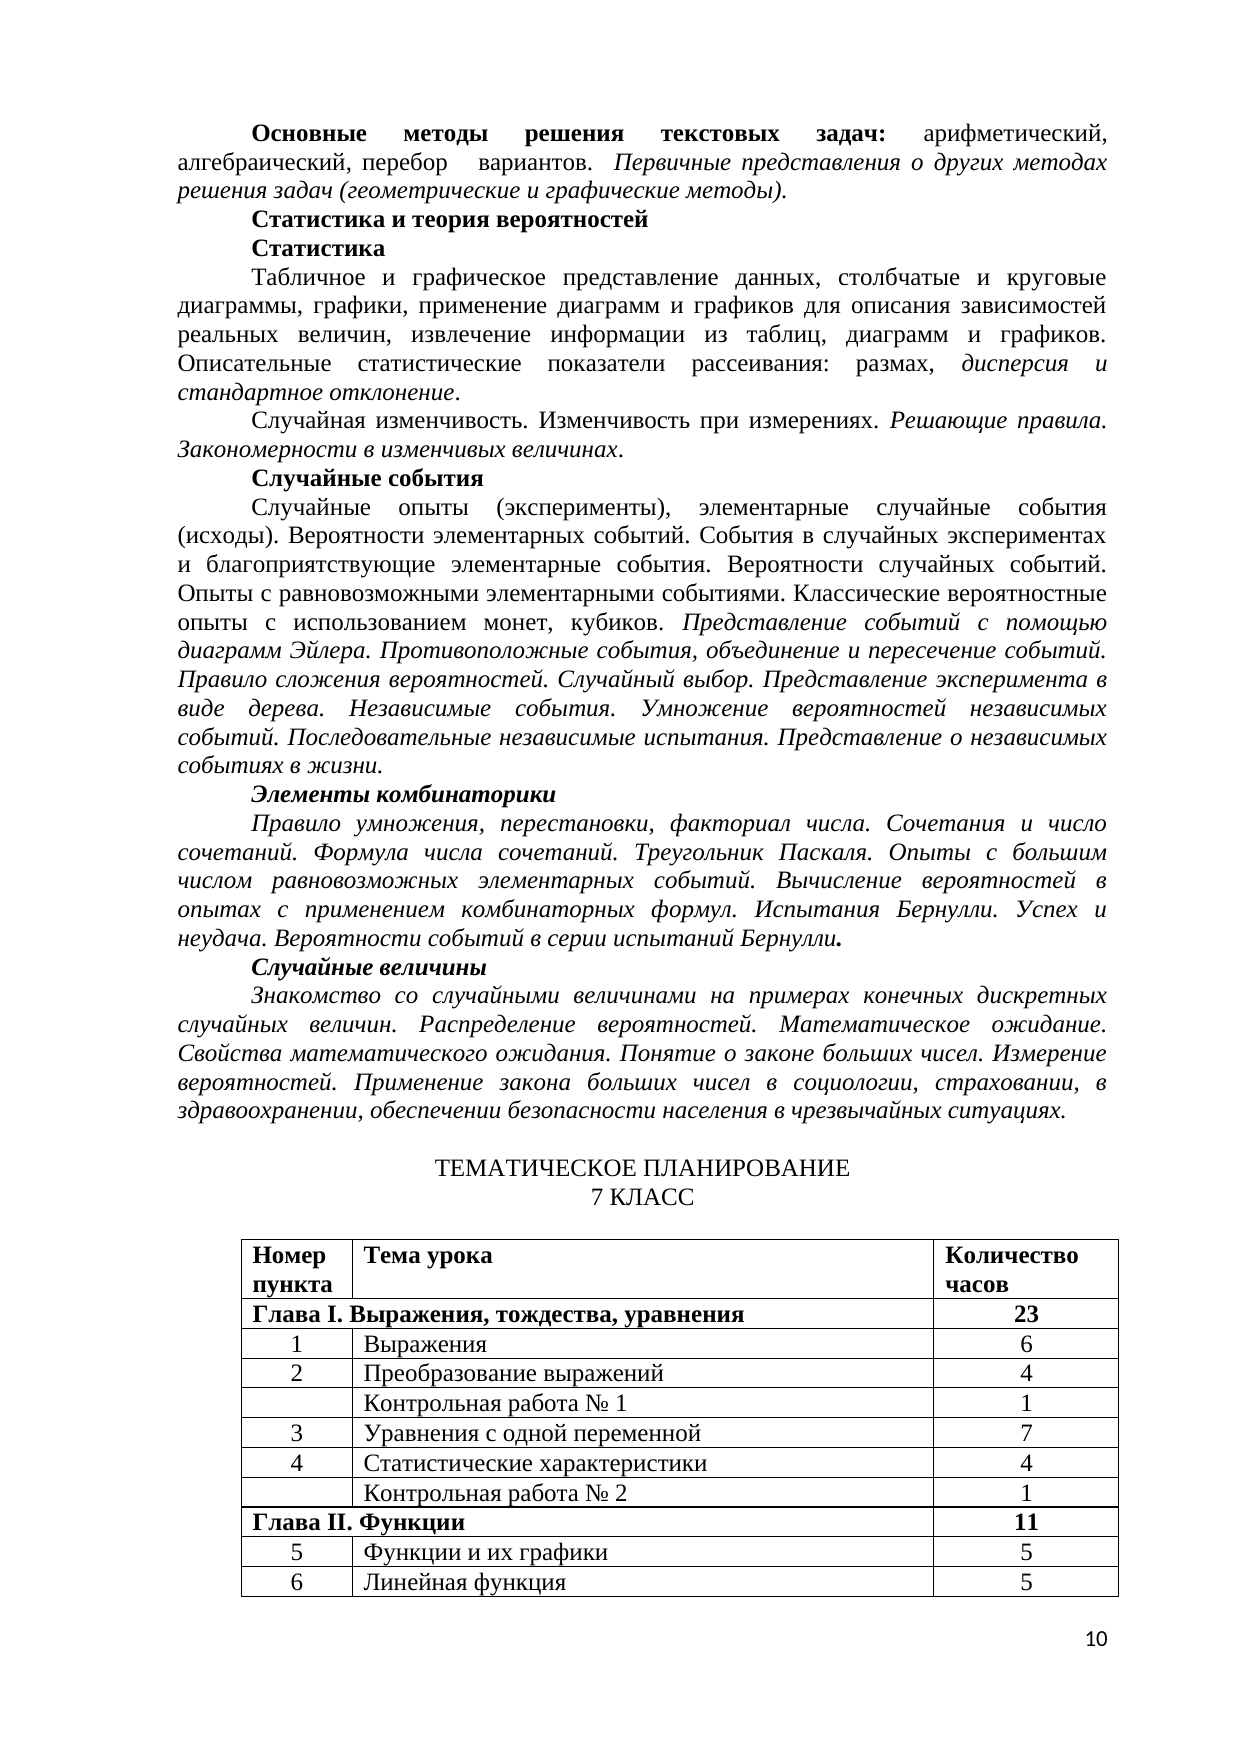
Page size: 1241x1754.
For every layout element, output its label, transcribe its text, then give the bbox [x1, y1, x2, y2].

table_cell Уравнения с одной переменной [353, 1418, 933, 1447]
table_header Количество часов [934, 1240, 1118, 1298]
text Случайные события [177, 463, 1107, 492]
table_cell Линейная функция [353, 1567, 933, 1596]
table_cell Глава I. Выражения, тождества, уравнения [242, 1299, 933, 1328]
table_cell 7 [934, 1418, 1118, 1447]
table_cell 3 [242, 1418, 352, 1447]
text Статистика [177, 233, 1107, 262]
text Правило умножения, перестановки, факториал числа. Сочетания и число сочетаний. Формула числа сочетаний. Треугольник Паскаля. Опыты с большим числом равновозможных элементарных событий. Вычисление вероятностей в опытах с применением комбинаторных формул. Испытания Бернулли. Успех и неудача. Вероятности событий в серии испытаний Бернулли. [177, 808, 1107, 952]
text Элементы комбинаторики [177, 779, 1107, 808]
table_header Номер пункта [242, 1240, 352, 1298]
table_cell Контрольная работа № 2 [353, 1478, 933, 1506]
text ТЕМАТИЧЕСКОЕ ПЛАНИРОВАНИЕ [177, 1153, 1107, 1182]
table_cell [242, 1388, 352, 1417]
table_cell 4 [934, 1448, 1118, 1477]
table_cell [242, 1478, 352, 1506]
table_cell Статистические характеристики [353, 1448, 933, 1477]
table_cell 5 [934, 1567, 1118, 1596]
table_cell 4 [934, 1359, 1118, 1387]
text Знакомство со случайными величинами на примерах конечных дискретных случайных величин. Распределение вероятностей. Математическое ожидание. Свойства математического ожидания. Понятие о законе больших чисел. Измерение вероятностей. Применение закона больших чисел в социологии, страховании, в здравоохранении, обеспечении безопасности населения в чрезвычайных ситуациях. [177, 981, 1107, 1124]
table_cell 2 [242, 1359, 352, 1387]
text Основные методы решения текстовых задач: арифметический, алгебраический, перебор вариантов. Первичные представления о других методах решения задач (геометрические и графические методы). [177, 118, 1107, 204]
text 7 КЛАСС [177, 1182, 1107, 1211]
table_cell 5 [242, 1537, 352, 1566]
table_cell 5 [934, 1537, 1118, 1566]
table_cell 4 [242, 1448, 352, 1477]
table_cell 1 [934, 1478, 1118, 1506]
table_cell 11 [934, 1508, 1118, 1536]
table_cell 6 [934, 1329, 1118, 1357]
table_cell Контрольная работа № 1 [353, 1388, 933, 1417]
table_cell 1 [242, 1329, 352, 1357]
table_header Тема урока [353, 1240, 933, 1298]
table_cell Преобразование выражений [353, 1359, 933, 1387]
table_cell Выражения [353, 1329, 933, 1357]
text Случайные опыты (эксперименты), элементарные случайные события (исходы). Вероятности элементарных событий. События в случайных экспериментах и благоприятствующие элементарные события. Вероятности случайных событий. Опыты с равновозможными элементарными событиями. Классические вероятностные опыты с использованием монет, кубиков. Представление событий с помощью диаграмм Эйлера. Противоположные события, объединение и пересечение событий. Правило сложения вероятностей. Случайный выбор. Представление эксперимента в виде дерева. Независимые события. Умножение вероятностей независимых событий. Последовательные независимые испытания. Представление о независимых событиях в жизни. [177, 492, 1107, 779]
text Табличное и графическое представление данных, столбчатые и круговые диаграммы, графики, применение диаграмм и графиков для описания зависимостей реальных величин, извлечение информации из таблиц, диаграмм и графиков. Описательные статистические показатели рассеивания: размах, дисперсия и стандартное отклонение. [177, 262, 1107, 406]
table_cell Функции и их графики [353, 1537, 933, 1566]
table_cell 23 [934, 1299, 1118, 1328]
table_cell 1 [934, 1388, 1118, 1417]
table_cell Глава II. Функции [242, 1508, 933, 1536]
text Случайная изменчивость. Изменчивость при измерениях. Решающие правила. Закономерности в изменчивых величинах. [177, 406, 1107, 463]
table_cell 6 [242, 1567, 352, 1596]
text Статистика и теория вероятностей [177, 204, 1107, 233]
text Случайные величины [177, 952, 1107, 981]
